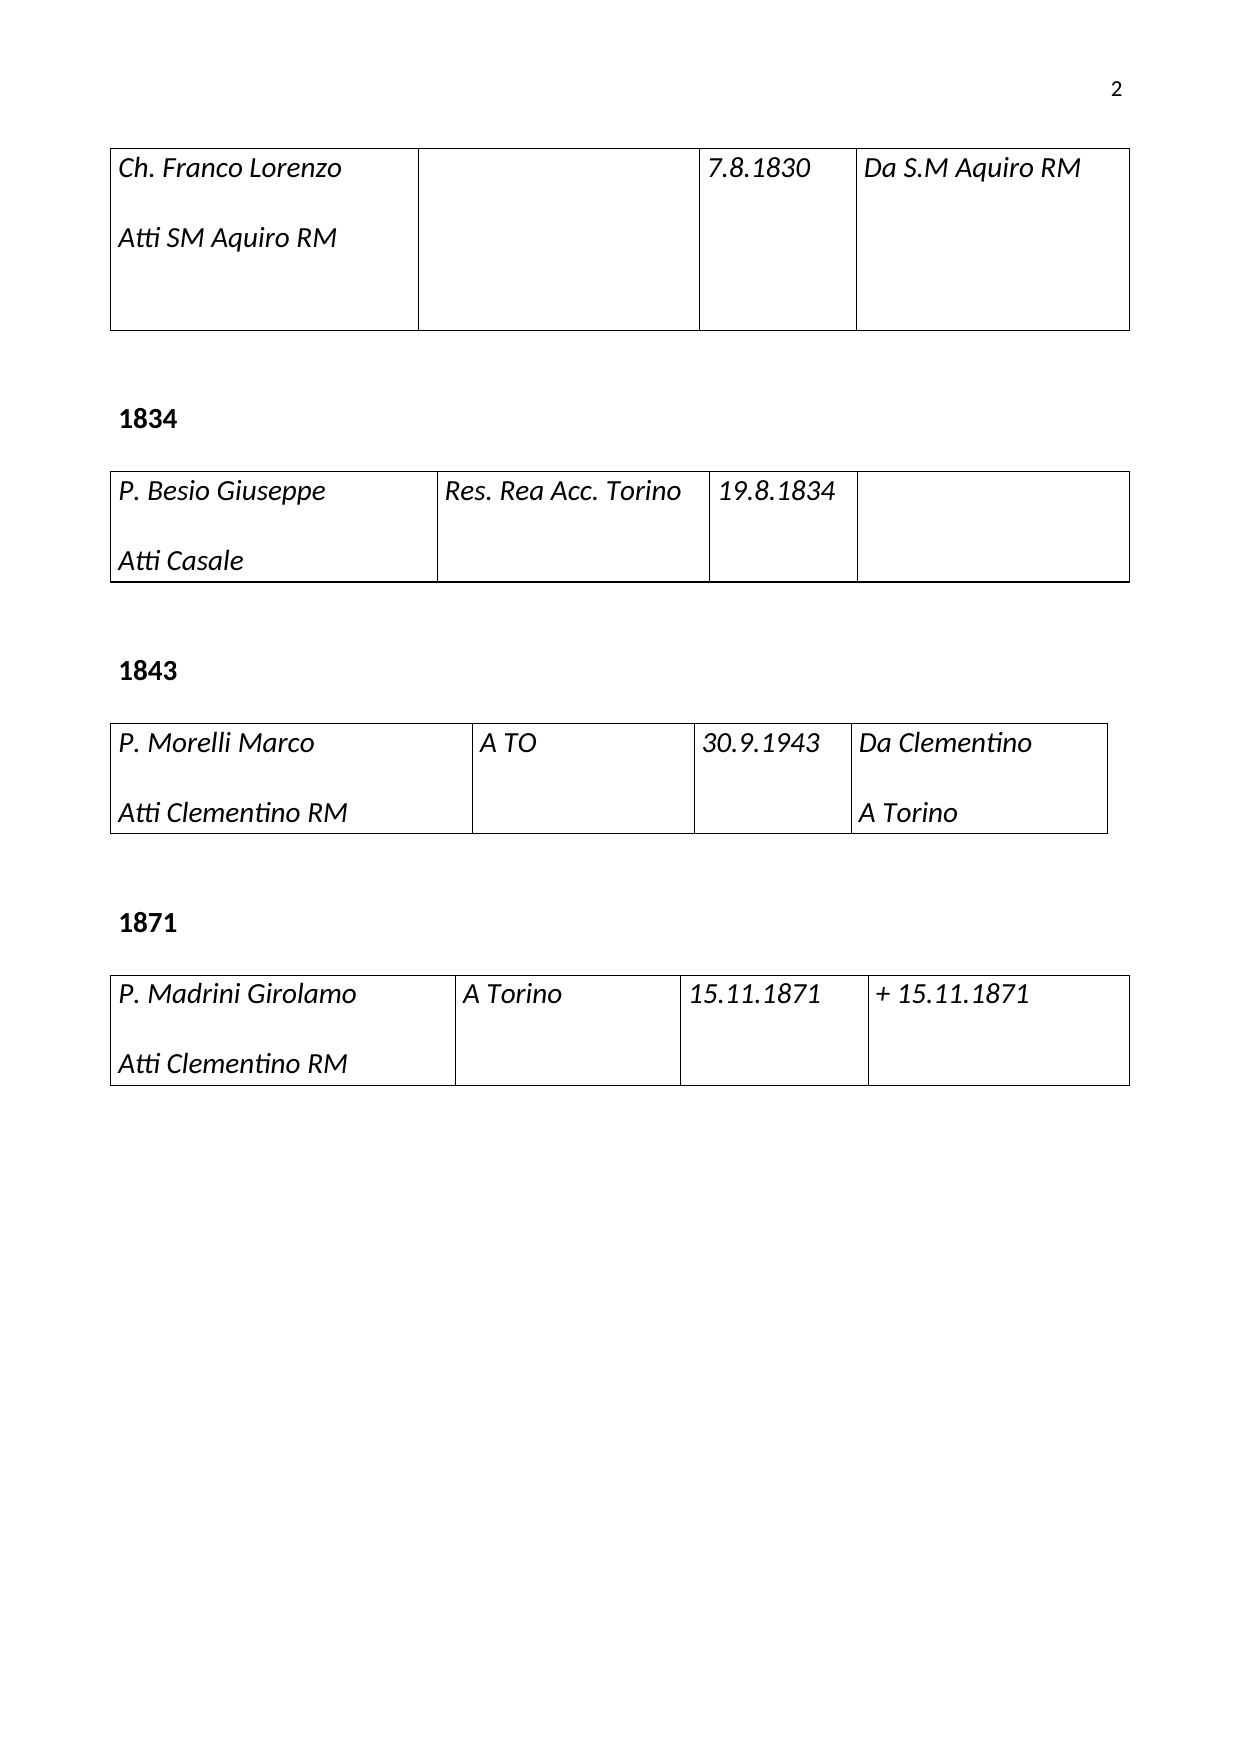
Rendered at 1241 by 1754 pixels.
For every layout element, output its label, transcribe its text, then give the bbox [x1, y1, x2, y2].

table_header 19.8.1834 [710, 472, 857, 581]
table_header P. Madrini Girolamo Atti Clementino RM [111, 976, 455, 1085]
table_header P. Besio Giuseppe Atti Casale [111, 472, 437, 581]
table_header A TO [473, 724, 694, 833]
text 1843 [118, 652, 1122, 688]
text 1871 [118, 904, 1122, 940]
table_header Da S.M Aquiro RM [857, 149, 1129, 329]
text 1834 [118, 401, 1122, 436]
table_header P. Morelli Marco Atti Clementino RM [111, 724, 472, 833]
table_header Res. Rea Acc. Torino [438, 472, 709, 581]
table_header + 15.11.1871 [869, 976, 1129, 1085]
table_header [419, 149, 699, 329]
table_header A Torino [456, 976, 680, 1085]
table_header Da Clementino A Torino [852, 724, 1107, 833]
table_header [858, 472, 1129, 581]
table_header 30.9.1943 [695, 724, 851, 833]
table_header 15.11.1871 [681, 976, 868, 1085]
table_header 7.8.1830 [700, 149, 856, 329]
table_header Ch. Franco Lorenzo Atti SM Aquiro RM [111, 149, 418, 329]
